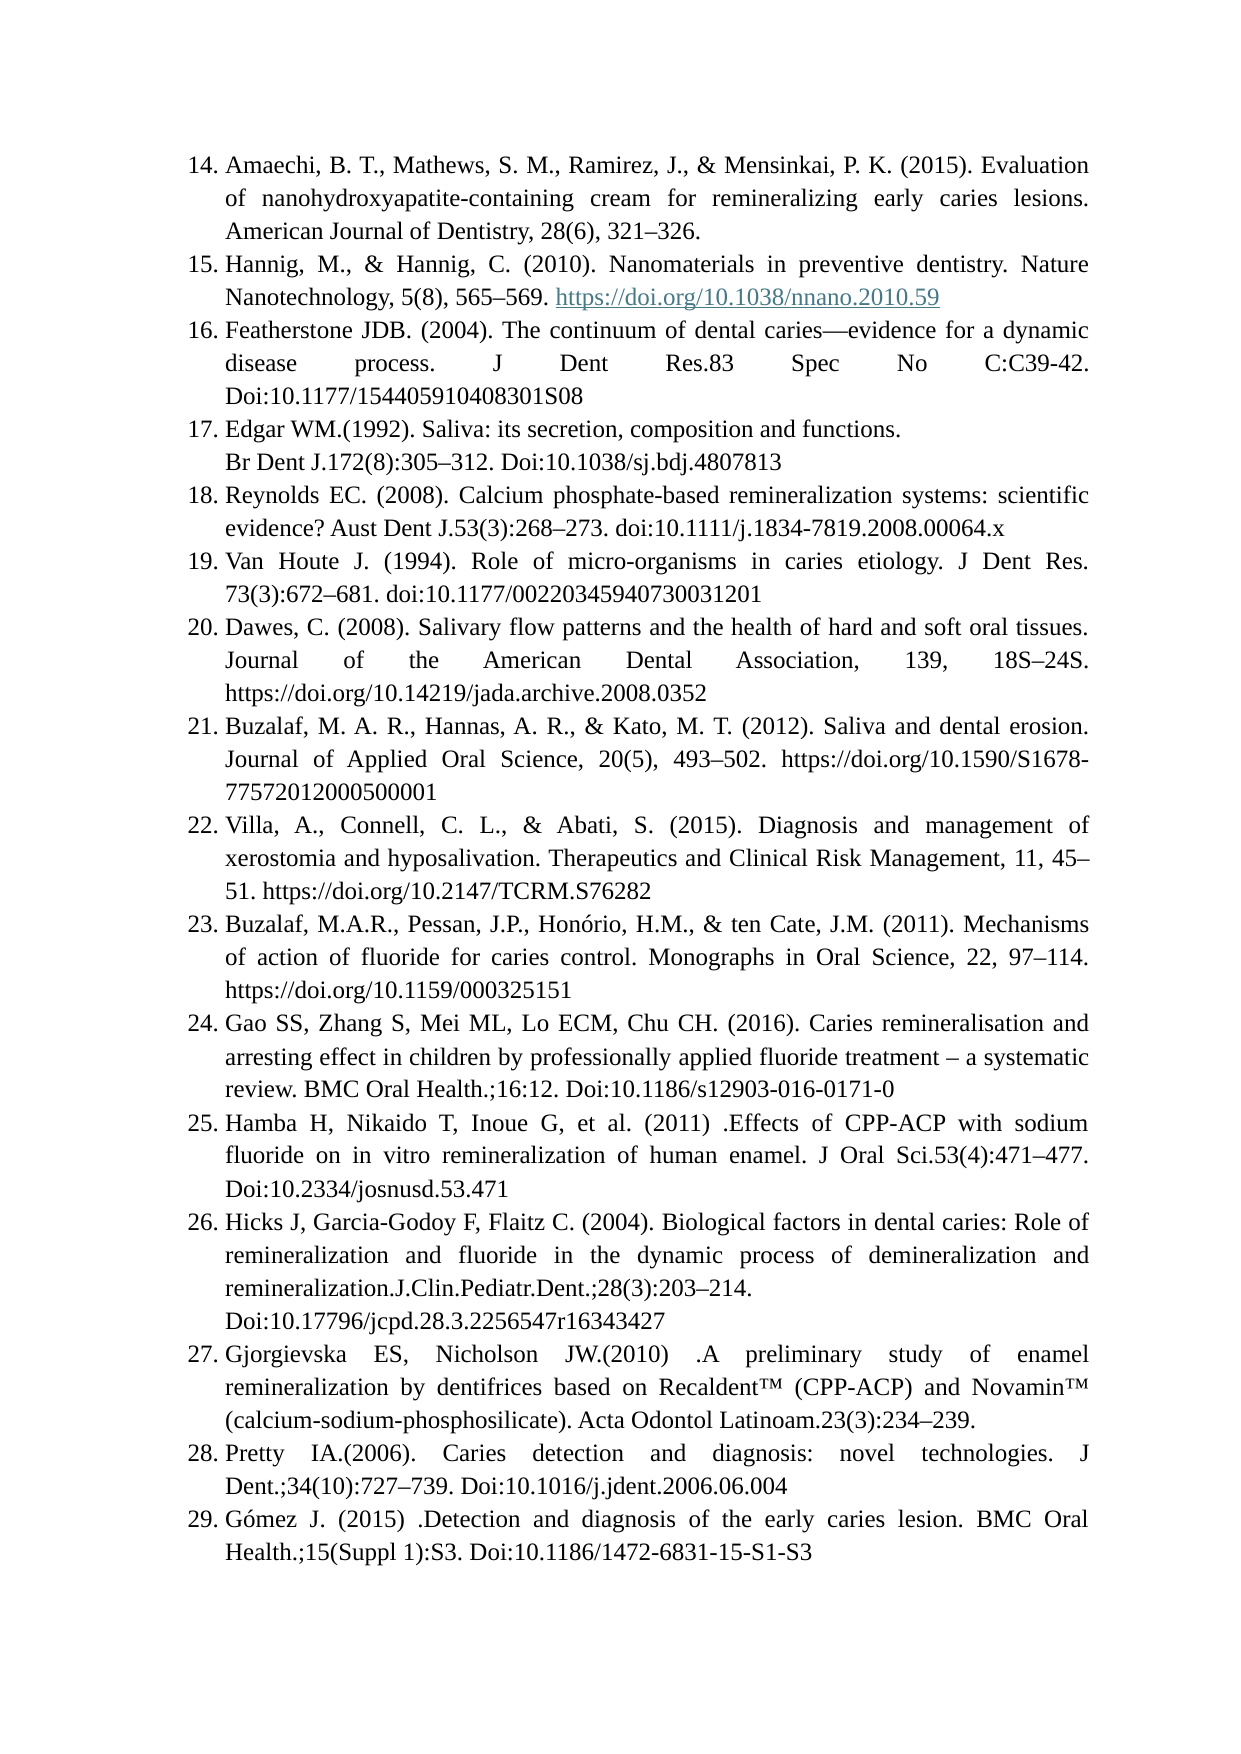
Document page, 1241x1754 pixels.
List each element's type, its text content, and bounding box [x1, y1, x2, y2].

list Buzalaf, M.A.R., Pessan, J.P., Honório, H.M., & ten Cate, J.M. (2011). Mechanisms of action of fluoride for caries control. Monographs in Oral Science, 22, 97–114. https://doi.org/10.1159/000325151 [187, 1008, 1090, 1103]
list Hicks J, Garcia-Godoy F, Flaitz C. (2004). Biological factors in dental caries: Role of remineralization and fluoride in the dynamic process of demineralization and remineralization.J.Clin.Pediatr.Dent.;28(3):203–214. Doi:10.17796/jcpd.28.3.2256547r16343427 [187, 1306, 1090, 1433]
list Buzalaf, M. A. R., Hannas, A. R., & Kato, M. T. (2012). Saliva and dental erosion. Journal of Applied Oral Science, 20(5), 493–502. https://doi.org/10.1590/S1678-77572012000500001 [187, 810, 1090, 905]
list Amaechi, B. T., Mathews, S. M., Ramirez, J., & Mensinkai, P. K. (2015). Evaluation of nanohydroxyapatite-containing cream for remineralizing early caries lesions. American Journal of Dentistry, 28(6), 321–326. [187, 249, 1090, 344]
list Villa, A., Connell, C. L., & Abati, S. (2015). Diagnosis and management of xerostomia and hyposalivation. Therapeutics and Clinical Risk Management, 11, 45–51. https://doi.org/10.2147/TCRM.S76282 [187, 909, 1090, 1004]
list Pretty IA.(2006). Caries detection and diagnosis: novel technologies. J Dent.;34(10):727–739. Doi:10.1016/j.jdent.2006.06.004 [187, 1537, 1090, 1599]
list Br Dent J.172(8):305–312. Doi:10.1038/sj.bdj.4807813 [225, 546, 1090, 575]
list Dawes, C. (2008). Salivary flow patterns and the health of hard and soft oral tissues. Journal of the American Dental Association, 139, 18S–24S. https://doi.org/10.14219/jada.archive.2008.0352 [187, 711, 1090, 806]
list Reynolds EC. (2008). Calcium phosphate-based remineralization systems: scientific evidence? Aust Dent J.53(3):268–273. doi:10.1111/j.1834-7819.2008.00064.x [187, 579, 1090, 641]
list Hannig, M., & Hannig, C. (2010). Nanomaterials in preventive dentistry. Nature Nanotechnology, 5(8), 565–569. https://doi.org/10.1038/nnano.2010.59 [187, 348, 1090, 410]
list Gao SS, Zhang S, Mei ML, Lo ECM, Chu CH. (2016). Caries remineralisation and arresting effect in children by professionally applied fluoride treatment – a systematic review. BMC Oral Health.;16:12. Doi:10.1186/s12903-016-0171-0 [187, 1108, 1090, 1202]
list Reynolds, E.C. (1997). Remineralization of enamel subsurface lesions by casein phosphopeptide-stabilized calcium phosphate solutions. Journal of Dental Research, 76(9), 1587–1595. https://doi.org/10.1177/00220345970760091001 [187, 150, 1090, 245]
list Van Houte J. (1994). Role of micro-organisms in caries etiology. J Dent Res. 73(3):672–681. doi:10.1177/00220345940730031201 [187, 645, 1090, 707]
list Edgar WM.(1992). Saliva: its secretion, composition and functions. [187, 513, 1090, 542]
list Featherstone JDB. (2004). The continuum of dental caries—evidence for a dynamic disease process. J Dent Res.83 Spec No C:C39-42. Doi:10.1177/154405910408301S08 [187, 414, 1090, 509]
list Hamba H, Nikaido T, Inoue G, et al. (2011) .Effects of CPP-ACP with sodium fluoride on in vitro remineralization of human enamel. J Oral Sci.53(4):471–477. Doi:10.2334/josnusd.53.471 [187, 1207, 1090, 1301]
list Gjorgievska ES, Nicholson JW.(2010) .A preliminary study of enamel remineralization by dentifrices based on Recaldent™ (CPP-ACP) and Novamin™ (calcium-sodium-phosphosilicate). Acta Odontol Latinoam.23(3):234–239. [187, 1438, 1090, 1533]
